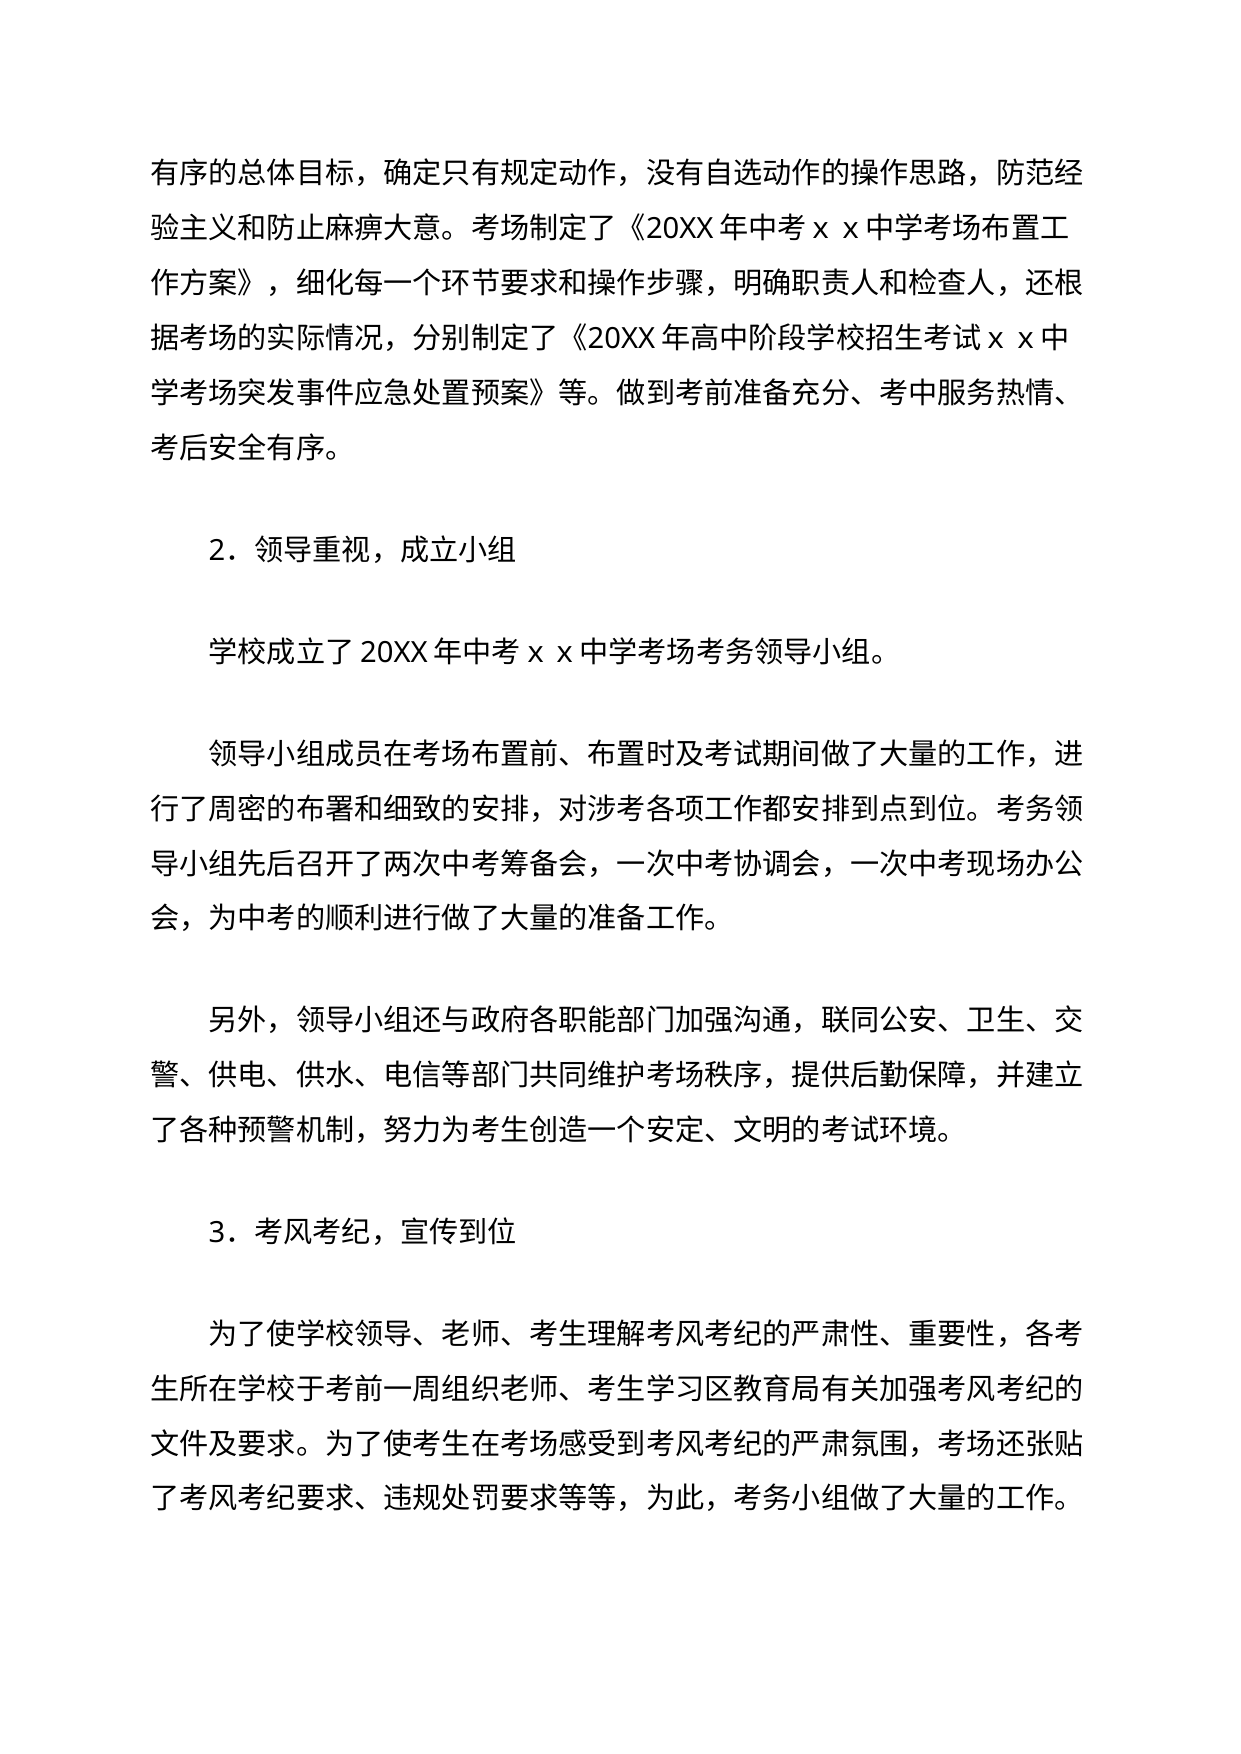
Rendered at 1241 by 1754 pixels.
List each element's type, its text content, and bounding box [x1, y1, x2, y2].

text 另外，领导小组还与政府各职能部门加强沟通，联同公安、卫生、交警、供电、供水、电信等部门共同维护考场秩序，提供后勤保障，并建立了各种预警机制，努力为考生创造一个安定、文明的考试环境。 [150, 997, 1090, 1149]
text 3．考风考纪，宣传到位 [150, 1208, 1090, 1251]
text 2．领导重视，成立小组 [150, 526, 1090, 569]
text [150, 150, 1090, 467]
text 学校成立了20XX年中考ｘｘ中学考场考务领导小组。 [150, 628, 1090, 671]
text 为了使学校领导、老师、考生理解考风考纪的严肃性、重要性，各考生所在学校于考前一周组织老师、考生学习区教育局有关加强考风考纪的文件及要求。为了使考生在考场感受到考风考纪的严肃氛围，考场还张贴了考风考纪要求、违规处罚要求等等，为此，考务小组做了大量的工作。 [150, 1310, 1090, 1517]
text 领导小组成员在考场布置前、布置时及考试期间做了大量的工作，进行了周密的布署和细致的安排，对涉考各项工作都安排到点到位。考务领导小组先后召开了两次中考筹备会，一次中考协调会，一次中考现场办公会，为中考的顺利进行做了大量的准备工作。 [150, 730, 1090, 937]
